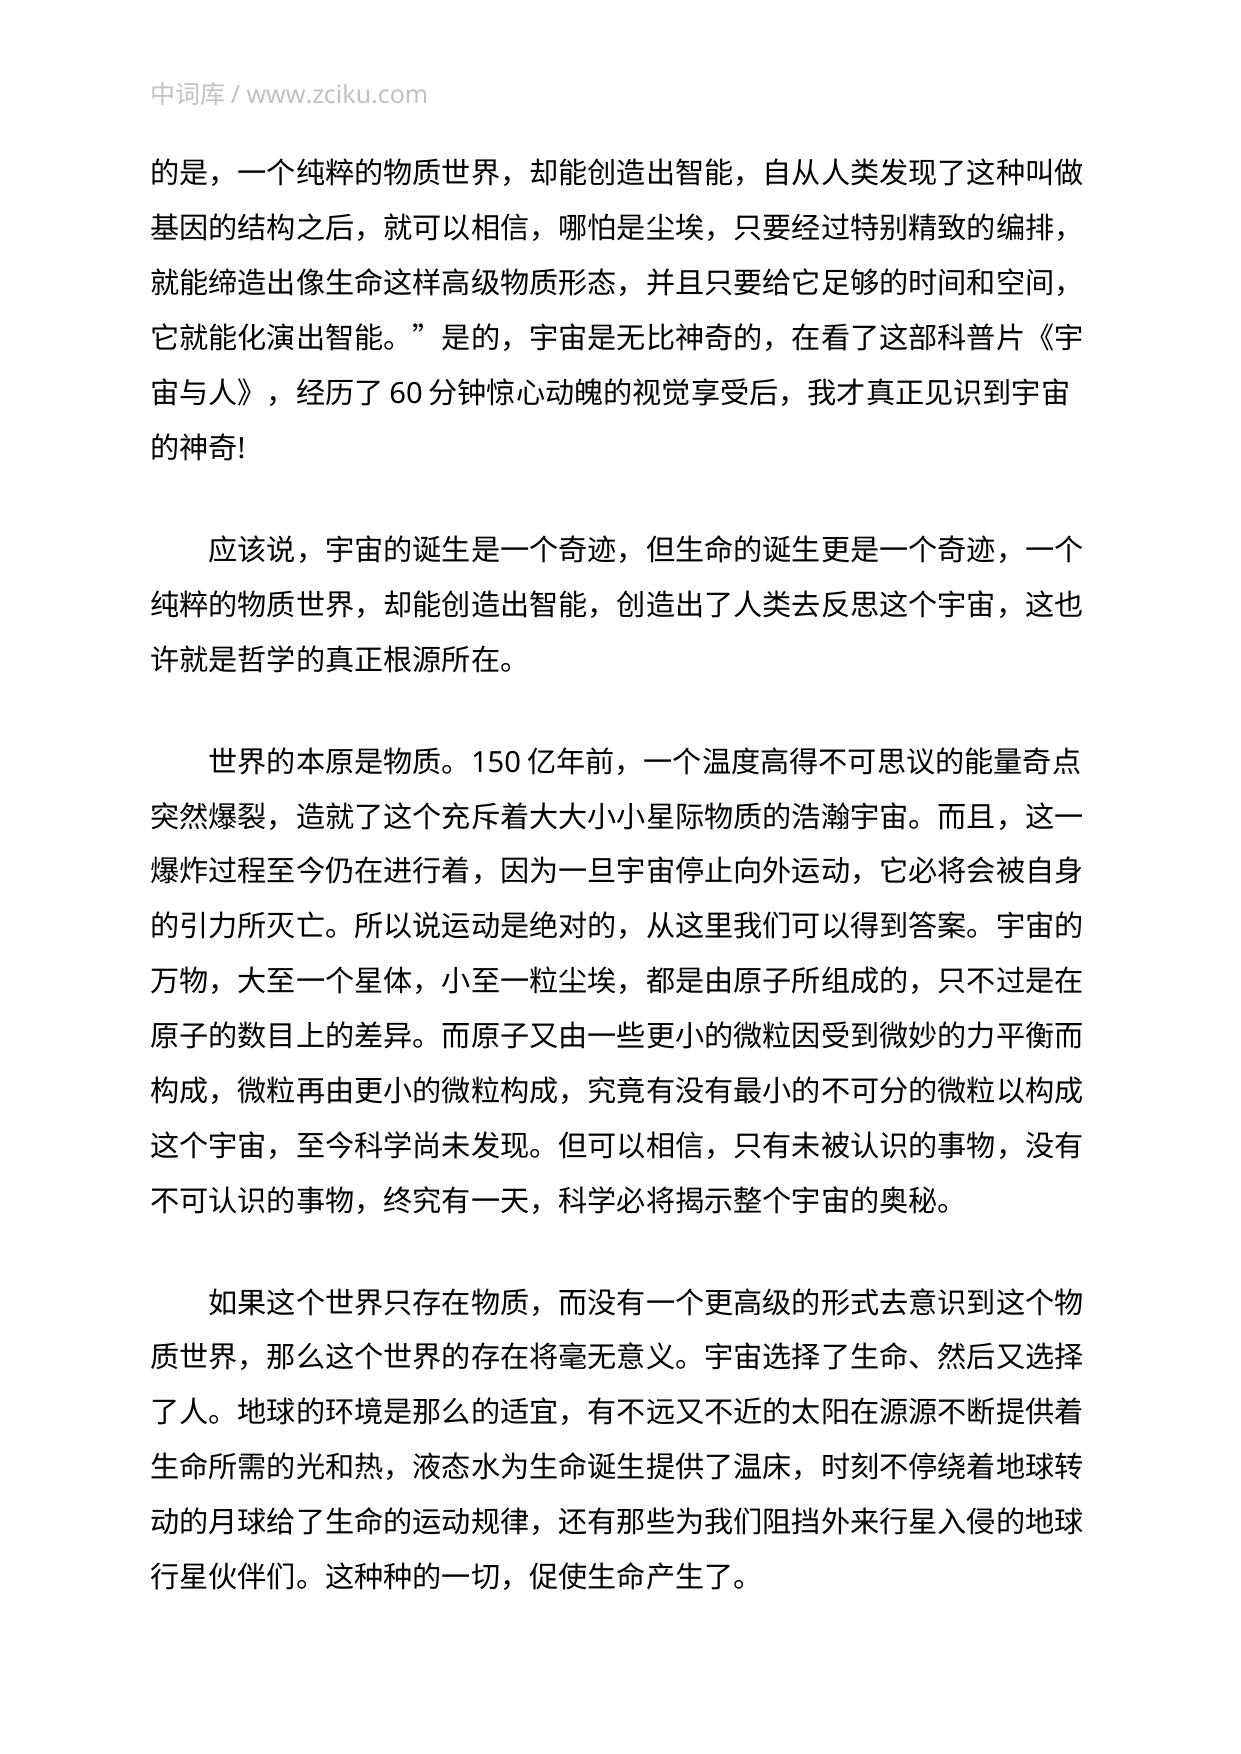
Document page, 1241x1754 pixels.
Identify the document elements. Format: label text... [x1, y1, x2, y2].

text 如果这个世界只存在物质，而没有一个更高级的形式去意识到这个物质世界，那么这个世界的存在将毫无意义。宇宙选择了生命、然后又选择了人。地球的环境是那么的适宜，有不远又不近的太阳在源源不断提供着生命所需的光和热，液态水为生命诞生提供了温床，时刻不停绕着地球转动的月球给了生命的运动规律，还有那些为我们阻挡外来行星入侵的地球行星伙伴们。这种种的一切，促使生命产生了。 [150, 1279, 1090, 1596]
text 世界的本原是物质。150亿年前，一个温度高得不可思议的能量奇点突然爆裂，造就了这个充斥着大大小小星际物质的浩瀚宇宙。而且，这一爆炸过程至今仍在进行着，因为一旦宇宙停止向外运动，它必将会被自身的引力所灭亡。所以说运动是绝对的，从这里我们可以得到答案。宇宙的万物，大至一个星体，小至一粒尘埃，都是由原子所组成的，只不过是在原子的数目上的差异。而原子又由一些更小的微粒因受到微妙的力平衡而构成，微粒再由更小的微粒构成，究竟有没有最小的不可分的微粒以构成这个宇宙，至今科学尚未发现。但可以相信，只有未被认识的事物，没有不可认识的事物，终究有一天，科学必将揭示整个宇宙的奥秘。 [150, 738, 1090, 1220]
text 应该说，宇宙的诞生是一个奇迹，但生命的诞生更是一个奇迹，一个纯粹的物质世界，却能创造出智能，创造出了人类去反思这个宇宙，这也许就是哲学的真正根源所在。 [150, 527, 1090, 679]
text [150, 150, 1090, 467]
